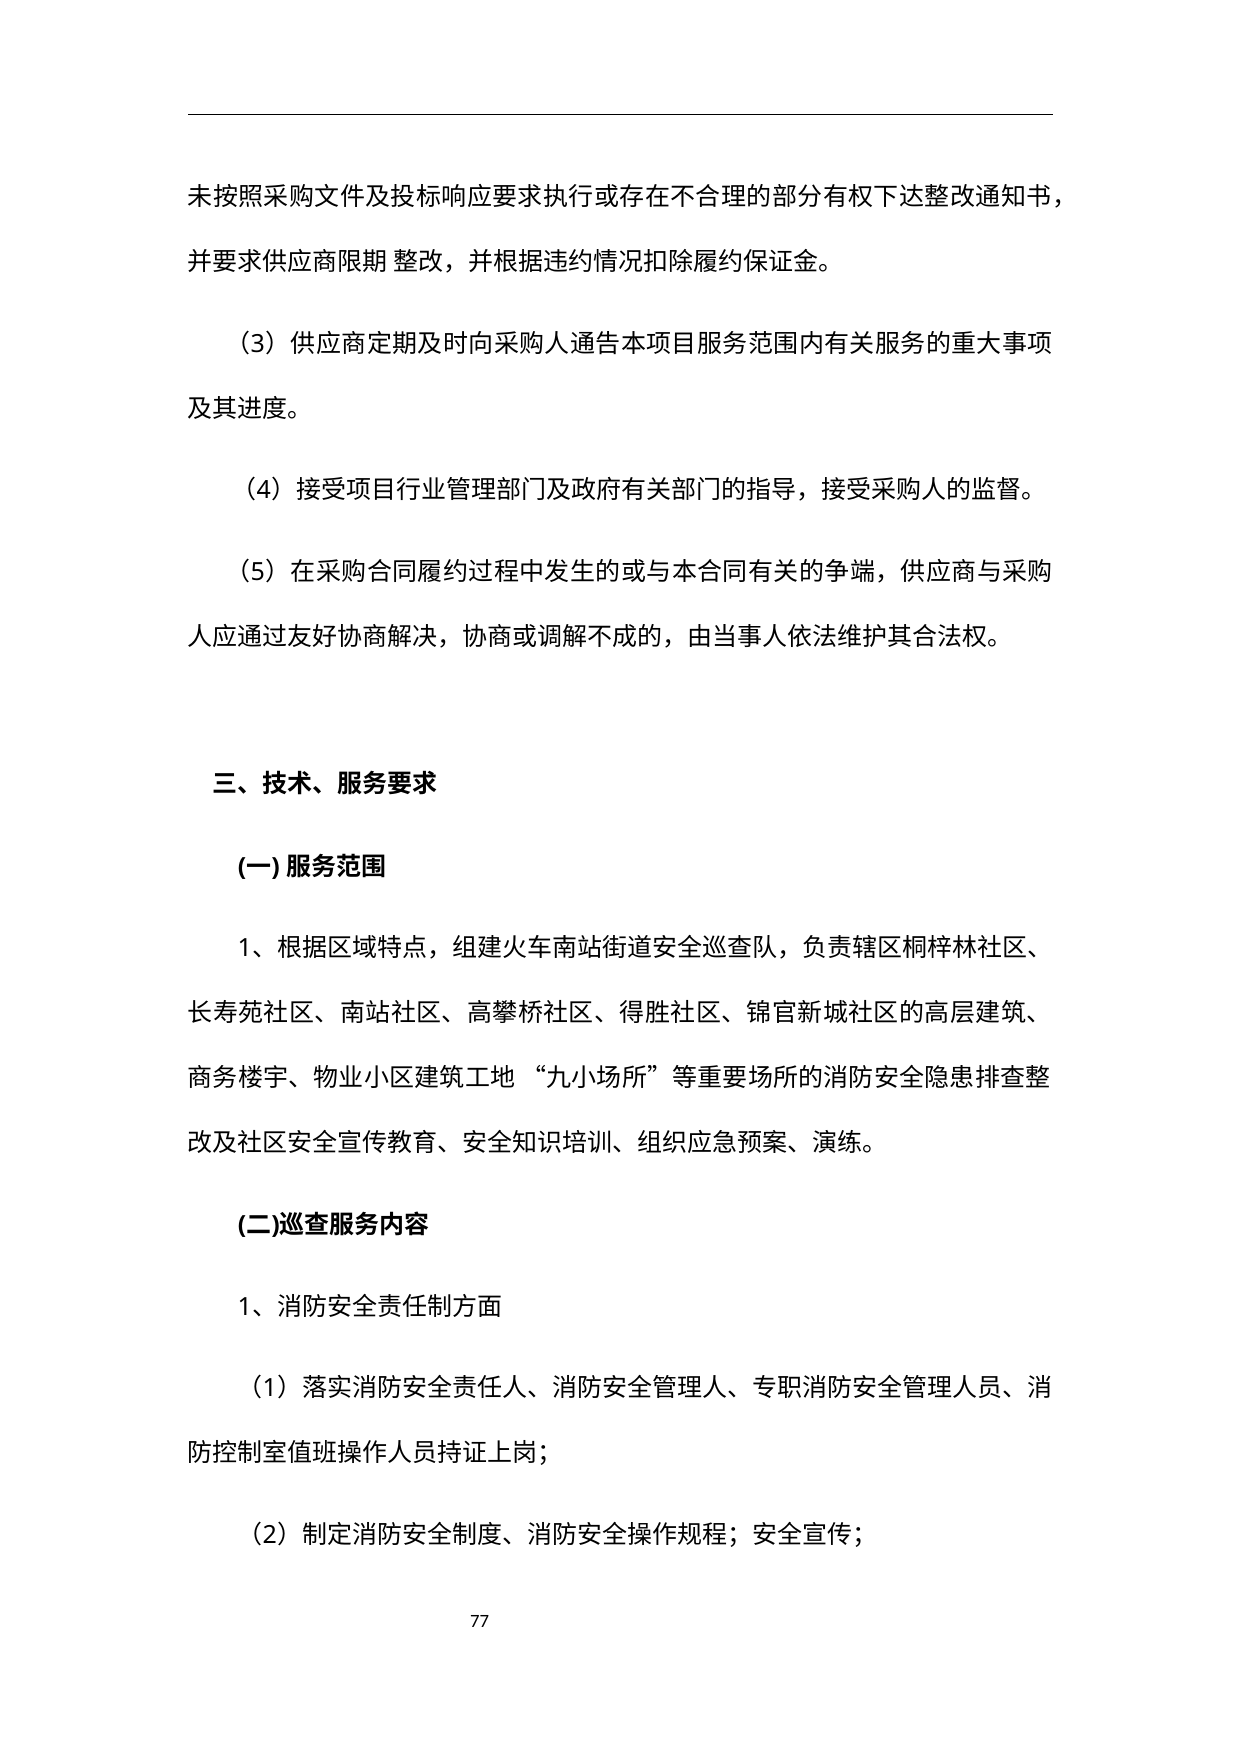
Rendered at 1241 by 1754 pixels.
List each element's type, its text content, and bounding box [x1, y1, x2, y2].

subtitle 三、技术、服务要求 [187, 749, 1053, 814]
text 1、消防安全责任制方面 [187, 1272, 1053, 1337]
text (二)巡查服务内容 [187, 1190, 1053, 1255]
text 1、根据区域特点，组建火车南站街道安全巡查队，负责辖区桐梓林社区、长寿苑社区、南站社区、高攀桥社区、得胜社区、锦官新城社区的高层建筑、商务楼宇、物业小区建筑工地 “九小场所”等重要场所的消防安全隐患排查整改及社区安全宣传教育、安全知识培训、组织应急预案、演练。 [187, 913, 1053, 1173]
text （4）接受项目行业管理部门及政府有关部门的指导，接受采购人的监督。 [187, 455, 1053, 520]
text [187, 162, 1053, 292]
text （1）落实消防安全责任人、消防安全管理人、专职消防安全管理人员、消防控制室值班操作人员持证上岗； [187, 1353, 1053, 1483]
text （5）在采购合同履约过程中发生的或与本合同有关的争端，供应商与采购人应通过友好协商解决，协商或调解不成的，由当事人依法维护其合法权。 [187, 537, 1053, 667]
text （2）制定消防安全制度、消防安全操作规程；安全宣传； [187, 1500, 1053, 1565]
text (一) 服务范围 [187, 832, 1053, 897]
text （3）供应商定期及时向采购人通告本项目服务范围内有关服务的重大事项及其进度。 [187, 309, 1053, 439]
